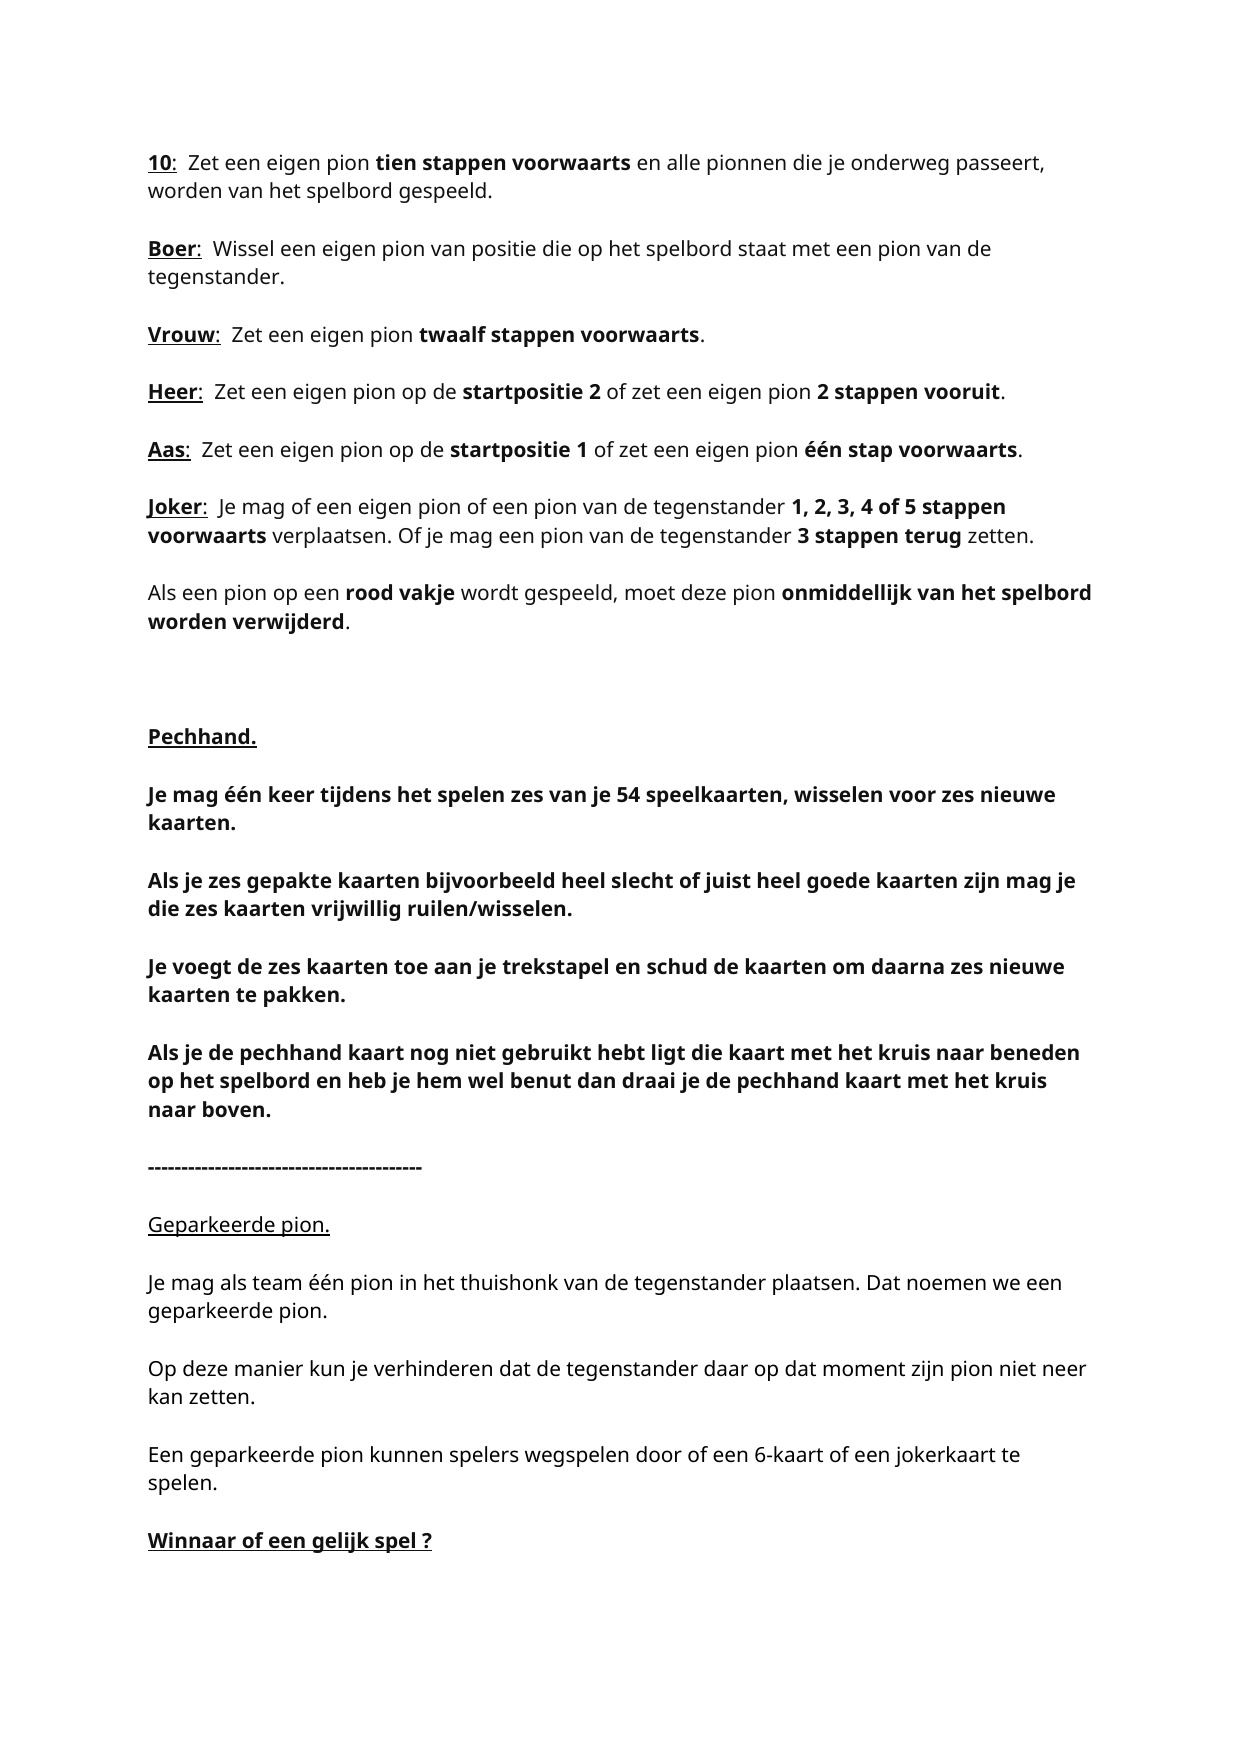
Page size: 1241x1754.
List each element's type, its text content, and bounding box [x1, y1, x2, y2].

text Joker: Je mag of een eigen pion of een pion van de tegenstander 1, 2, 3, 4 of 5 stappen voorwaarts verplaatsen. Of je mag een pion van de tegenstander 3 stappen terug zetten. [148, 492, 1093, 549]
text Als je de pechhand kaart nog niet gebruikt hebt ligt die kaart met het kruis naar beneden op het spelbord en heb je hem wel benut dan draai je de pechhand kaart met het kruis naar boven. [148, 1038, 1093, 1123]
text ----------------------------------------- [148, 1152, 1093, 1181]
text Boer: Wissel een eigen pion van positie die op het spelbord staat met een pion van de tegenstander. [148, 234, 1093, 291]
text Als een pion op een rood vakje wordt gespeeld, moet deze pion onmiddellijk van het spelbord worden verwijderd. [148, 578, 1093, 635]
text Aas: Zet een eigen pion op de startpositie 1 of zet een eigen pion één stap voorwaarts. [148, 435, 1093, 463]
text Je mag als team één pion in het thuishonk van de tegenstander plaatsen. Dat noemen we een geparkeerde pion. [148, 1268, 1093, 1324]
text Je voegt de zes kaarten toe aan je trekstapel en schud de kaarten om daarna zes nieuwe kaarten te pakken. [148, 952, 1093, 1009]
text Vrouw: Zet een eigen pion twaalf stappen voorwaarts. [148, 320, 1093, 348]
text Op deze manier kun je verhinderen dat de tegenstander daar op dat moment zijn pion niet neer kan zetten. [148, 1354, 1093, 1411]
text 10: Zet een eigen pion tien stappen voorwaarts en alle pionnen die je onderweg passeert, worden van het spelbord gespeeld. [148, 148, 1093, 204]
text Je mag één keer tijdens het spelen zes van je 54 speelkaarten, wisselen voor zes nieuwe kaarten. [148, 780, 1093, 837]
text Als je zes gepakte kaarten bijvoorbeeld heel slecht of juist heel goede kaarten zijn mag je die zes kaarten vrijwillig ruilen/wisselen. [148, 866, 1093, 923]
text Winnaar of een gelijk spel ? [148, 1526, 1093, 1554]
text Pechhand. [148, 722, 1093, 751]
text Geparkeerde pion. [148, 1210, 1093, 1238]
text Een geparkeerde pion kunnen spelers wegspelen door of een 6-kaart of een jokerkaart te spelen. [148, 1440, 1093, 1497]
text Heer: Zet een eigen pion op de startpositie 2 of zet een eigen pion 2 stappen vooruit. [148, 377, 1093, 406]
